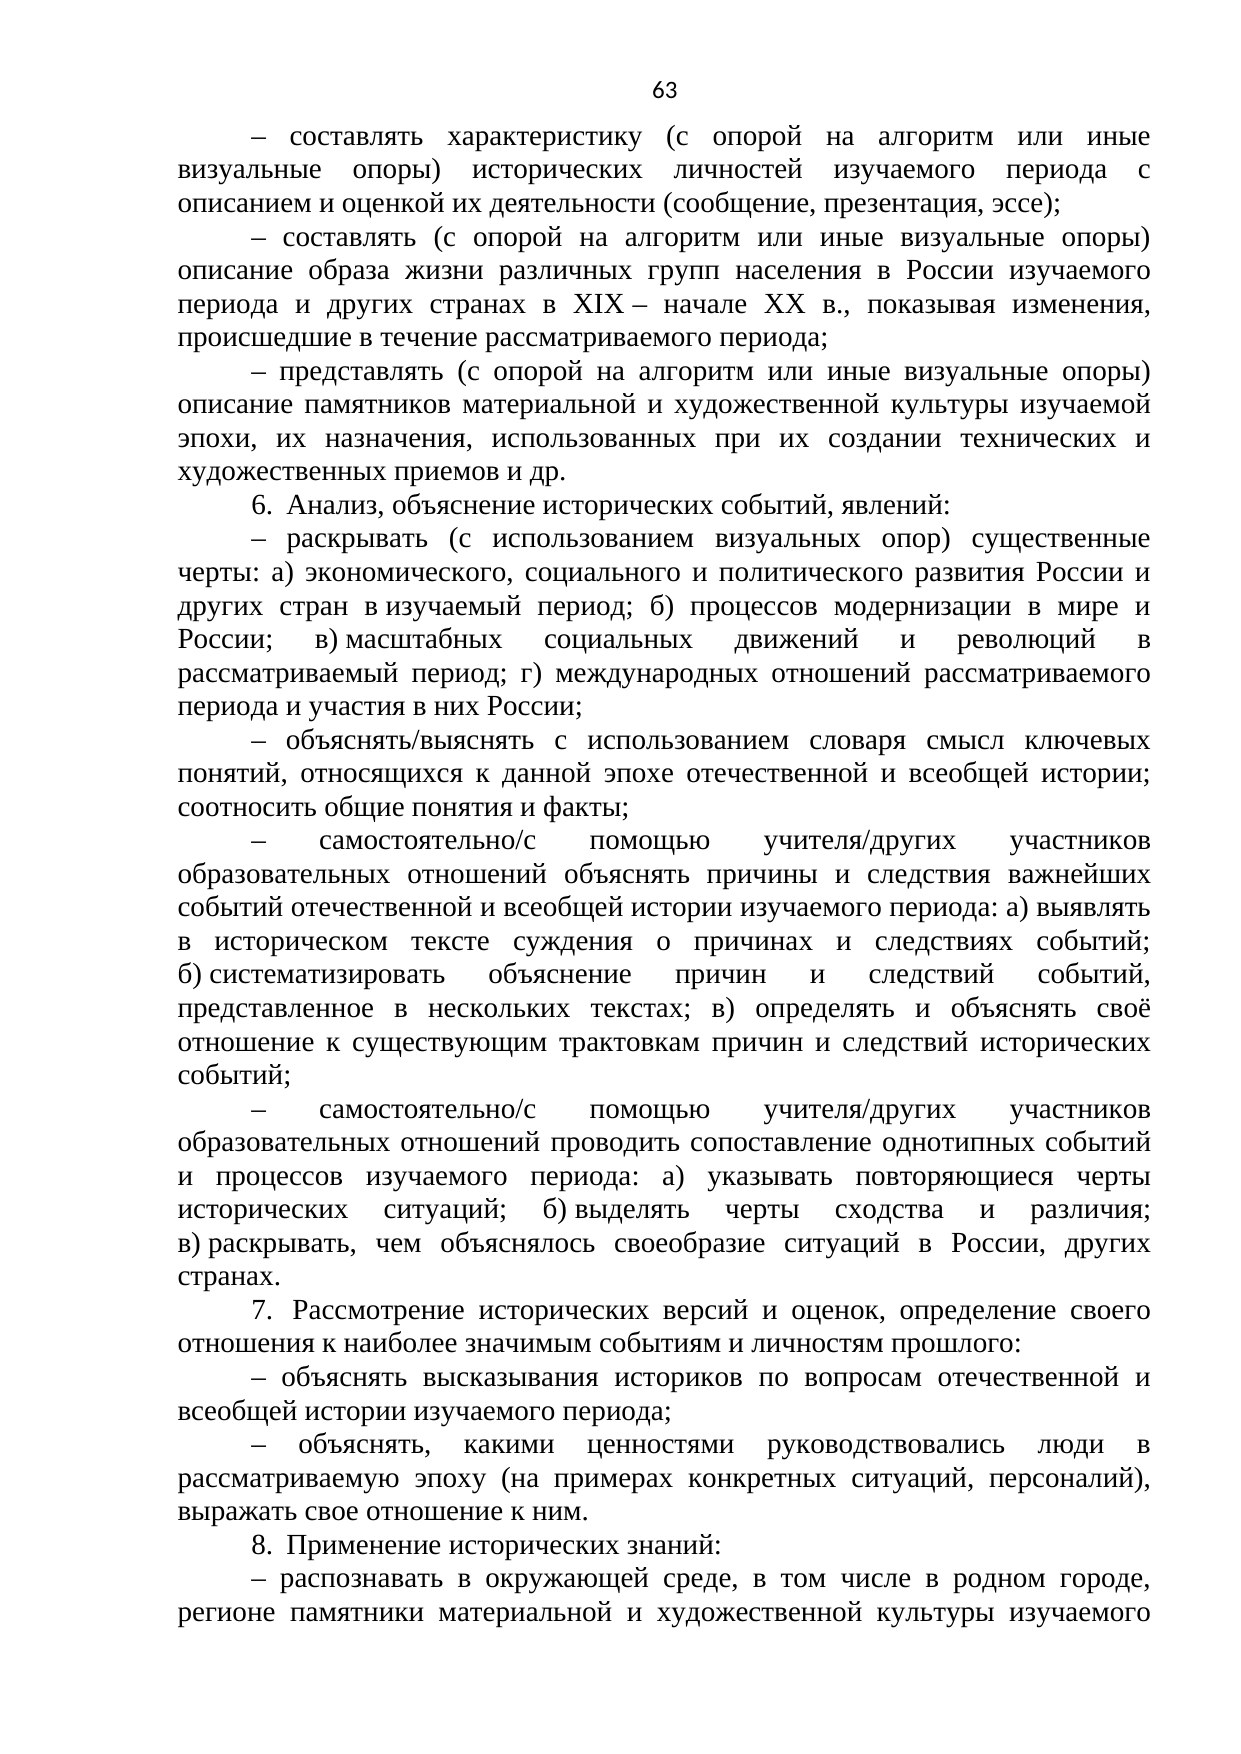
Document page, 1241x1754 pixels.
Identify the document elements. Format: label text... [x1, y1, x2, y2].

text – представлять (с опорой на алгоритм или иные визуальные опоры) описание памятников материальной и художественной культуры изучаемой эпохи, их назначения, использованных при их создании технических и художественных приемов и др. [177, 353, 1152, 487]
text – объяснять, какими ценностями руководствовались люди в рассматриваемую эпоху (на примерах конкретных ситуаций, персоналий), выражать свое отношение к ним. [177, 1426, 1152, 1527]
text – составлять характеристику (с опорой на алгоритм или иные визуальные опоры) исторических личностей изучаемого периода с описанием и оценкой их деятельности (сообщение, презентация, эссе); [177, 118, 1152, 219]
text 8. Применение исторических знаний: [177, 1527, 1152, 1560]
text – раскрывать (с использованием визуальных опор) существенные черты: а) экономического, социального и политического развития России и других стран в изучаемый период; б) процессов модернизации в мире и России; в) масштабных социальных движений и революций в рассматриваемый период; г) международных отношений рассматриваемого периода и участия в них России; [177, 521, 1152, 722]
text 7. Рассмотрение исторических версий и оценок, определение своего отношения к наиболее значимым событиям и личностям прошлого: [177, 1292, 1152, 1359]
text – составлять (с опорой на алгоритм или иные визуальные опоры) описание образа жизни различных групп населения в России изучаемого периода и других странах в XIX – начале XX в., показывая изменения, происшедшие в течение рассматриваемого периода; [177, 219, 1152, 353]
text – самостоятельно/с помощью учителя/других участников образовательных отношений проводить сопоставление однотипных событий и процессов изучаемого периода: а) указывать повторяющиеся черты исторических ситуаций; б) выделять черты сходства и различия; в) раскрывать, чем объяснялось своеобразие ситуаций в России, других странах. [177, 1091, 1152, 1292]
text – объяснять высказывания историков по вопросам отечественной и всеобщей истории изучаемого периода; [177, 1359, 1152, 1426]
text – объяснять/выяснять с использованием словаря смысл ключевых понятий, относящихся к данной эпохе отечественной и всеобщей истории; соотносить общие понятия и факты; [177, 722, 1152, 822]
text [177, 1560, 1152, 1627]
text – самостоятельно/с помощью учителя/других участников образовательных отношений объяснять причины и следствия важнейших событий отечественной и всеобщей истории изучаемого периода: а) выявлять в историческом тексте суждения о причинах и следствиях событий; б) систематизировать объяснение причин и следствий событий, представленное в нескольких текстах; в) определять и объяснять своё отношение к существующим трактовкам причин и следствий исторических событий; [177, 822, 1152, 1091]
text 6. Анализ, объяснение исторических событий, явлений: [177, 487, 1152, 521]
